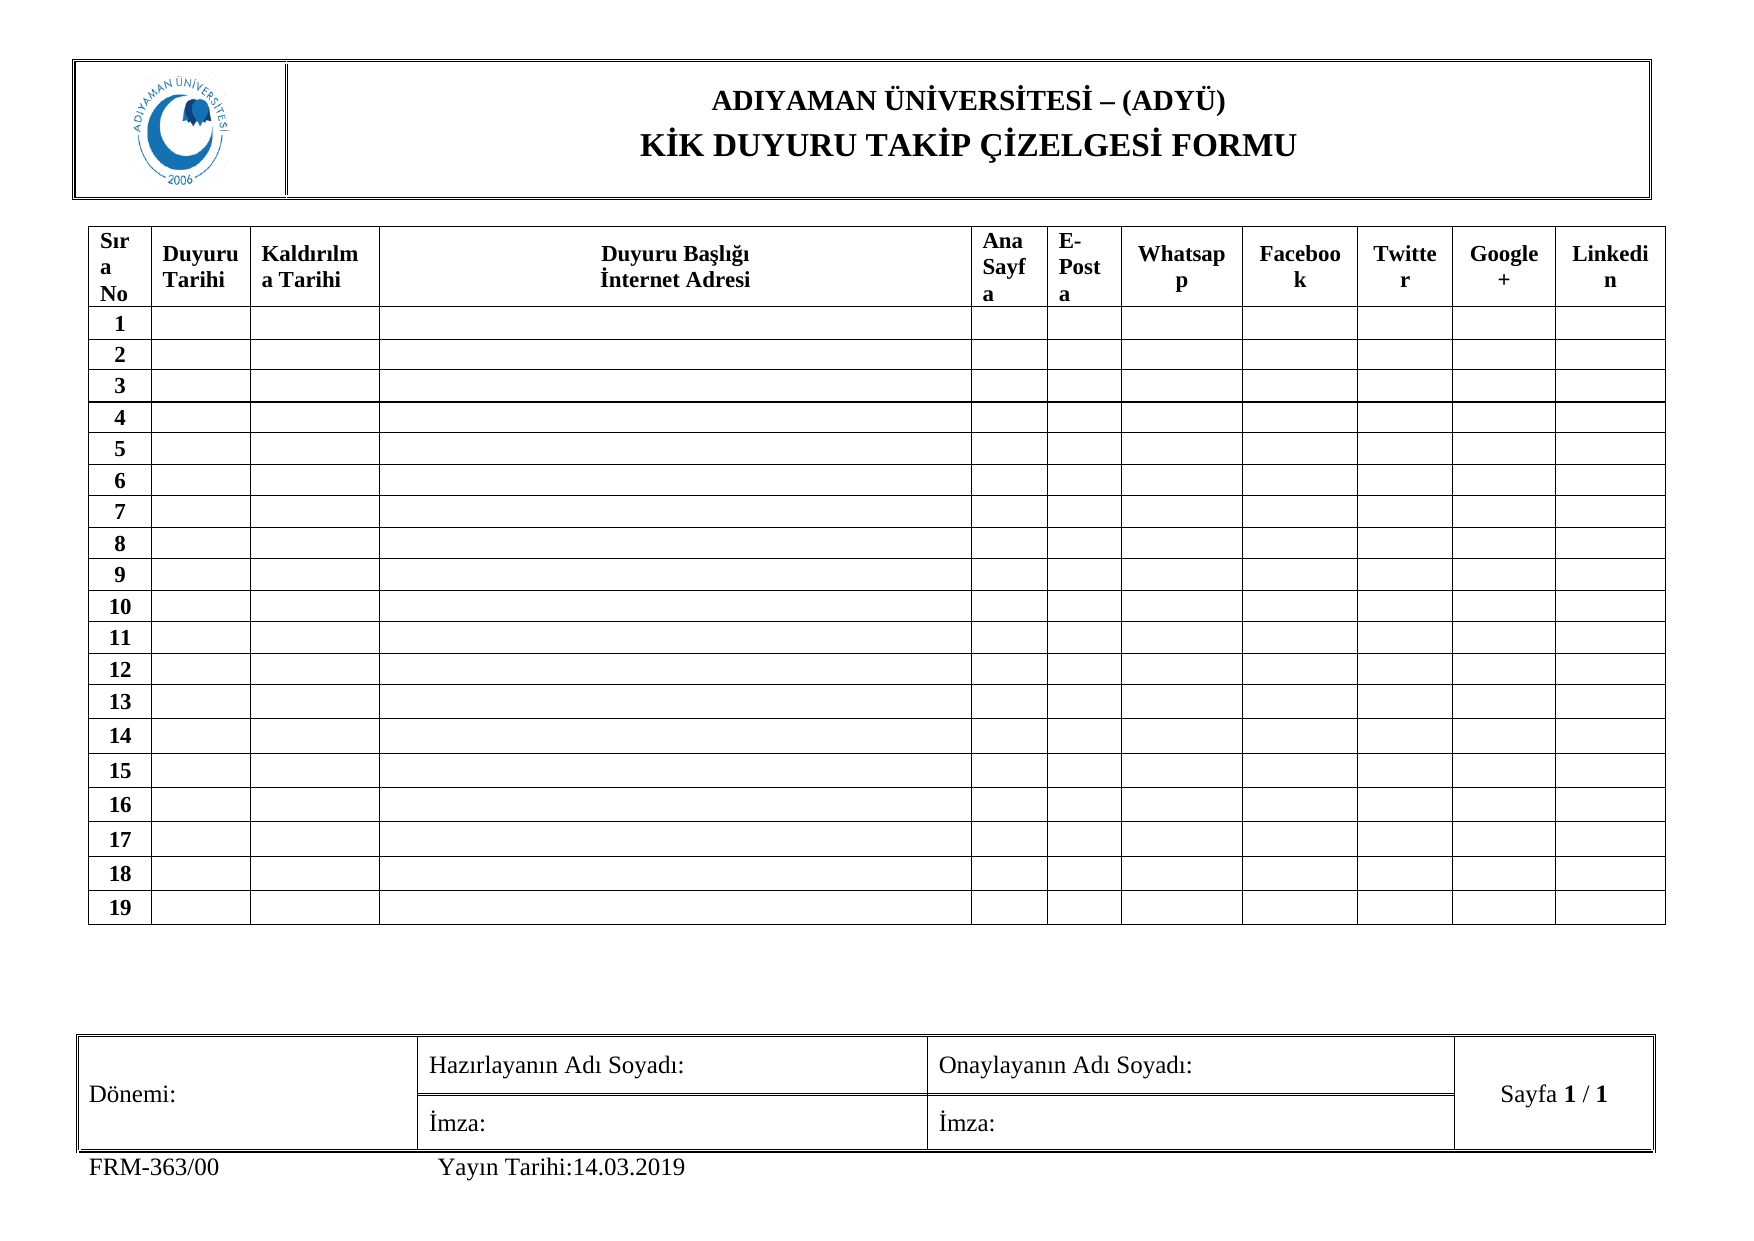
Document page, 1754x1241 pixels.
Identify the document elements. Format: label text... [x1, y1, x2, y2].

table_cell [1243, 559, 1357, 590]
table_cell [1358, 719, 1452, 752]
table_cell [251, 891, 379, 924]
table_cell [972, 754, 1047, 787]
table_cell [1048, 340, 1121, 369]
table_cell [152, 591, 250, 621]
table_cell [1243, 654, 1357, 684]
table_cell [152, 370, 250, 401]
table_header Whatsapp [1122, 227, 1242, 306]
table_cell [972, 403, 1047, 432]
table_cell [1358, 822, 1452, 856]
table_cell [1243, 496, 1357, 527]
table_cell [1243, 719, 1357, 752]
table_cell [1048, 622, 1121, 653]
table_cell [380, 654, 971, 684]
table_cell [152, 340, 250, 369]
table_cell [1243, 788, 1357, 821]
table_cell 13 [89, 685, 151, 718]
table_cell [251, 622, 379, 653]
table_cell 4 [89, 403, 151, 432]
table_cell [1556, 622, 1665, 653]
table_cell [1048, 496, 1121, 527]
table_cell [1048, 433, 1121, 464]
table_cell 1 [89, 307, 151, 338]
table_cell [1243, 685, 1357, 718]
table_cell 11 [89, 622, 151, 653]
table_cell [1243, 370, 1357, 401]
table_cell 15 [89, 754, 151, 787]
table_cell [380, 496, 971, 527]
table_cell [251, 822, 379, 856]
table_cell [1556, 465, 1665, 495]
table_header Duyuru Başlığı İnternet Adresi [380, 227, 971, 306]
table_cell [1358, 788, 1452, 821]
table_cell [1048, 559, 1121, 590]
table_cell [380, 307, 971, 338]
table_cell [972, 465, 1047, 495]
table_cell [251, 754, 379, 787]
table_cell [972, 307, 1047, 338]
table_cell [251, 307, 379, 338]
table_cell [251, 465, 379, 495]
table_cell [380, 685, 971, 718]
table_cell [380, 719, 971, 752]
table_cell [1048, 891, 1121, 924]
table_cell [1453, 528, 1555, 558]
table_cell [1243, 891, 1357, 924]
table_cell [380, 433, 971, 464]
table_cell [972, 622, 1047, 653]
table_cell [972, 685, 1047, 718]
table_cell [1243, 591, 1357, 621]
table_header Duyuru Tarihi [152, 227, 250, 306]
table_cell [1122, 685, 1242, 718]
table_cell [1048, 857, 1121, 890]
table_cell [1243, 340, 1357, 369]
table_cell [1122, 891, 1242, 924]
table_cell [380, 559, 971, 590]
table_cell [251, 433, 379, 464]
table_cell [1122, 857, 1242, 890]
table_cell [1453, 559, 1555, 590]
table_cell [1556, 403, 1665, 432]
table_cell 5 [89, 433, 151, 464]
table_cell [152, 559, 250, 590]
table_cell [1243, 622, 1357, 653]
table_cell [972, 654, 1047, 684]
table_cell [1048, 754, 1121, 787]
table_cell [1122, 622, 1242, 653]
table_cell [1453, 591, 1555, 621]
table_cell [1048, 788, 1121, 821]
table_cell [380, 591, 971, 621]
table_cell [1453, 891, 1555, 924]
table_cell [1122, 433, 1242, 464]
table_cell [1556, 685, 1665, 718]
table_cell [251, 857, 379, 890]
table_cell [152, 433, 250, 464]
table_cell [972, 822, 1047, 856]
table_cell [1358, 465, 1452, 495]
table_cell [1556, 340, 1665, 369]
table_cell [1358, 685, 1452, 718]
table_cell 8 [89, 528, 151, 558]
table_cell 10 [89, 591, 151, 621]
table_cell [1556, 528, 1665, 558]
table_cell [1358, 622, 1452, 653]
table_cell [1243, 857, 1357, 890]
table_cell [1556, 788, 1665, 821]
table_cell [1048, 403, 1121, 432]
table_cell [972, 496, 1047, 527]
table_cell 14 [89, 719, 151, 752]
table_cell [380, 754, 971, 787]
table_cell [1122, 403, 1242, 432]
table_cell [972, 433, 1047, 464]
table_cell [1453, 822, 1555, 856]
table_cell [380, 857, 971, 890]
table_cell [972, 891, 1047, 924]
table_header Linkedin [1556, 227, 1665, 306]
table_cell [251, 788, 379, 821]
table_cell [152, 307, 250, 338]
table_cell [1556, 891, 1665, 924]
table_cell [972, 719, 1047, 752]
table_cell [1048, 370, 1121, 401]
table_cell [1453, 307, 1555, 338]
table_cell [1453, 340, 1555, 369]
table_cell [380, 370, 971, 401]
table_cell [152, 622, 250, 653]
table_cell [1556, 370, 1665, 401]
table_cell [251, 496, 379, 527]
table_cell [1048, 591, 1121, 621]
table_cell [1243, 433, 1357, 464]
table_header Facebook [1243, 227, 1357, 306]
table_cell [1453, 496, 1555, 527]
table_cell [380, 403, 971, 432]
table_cell [1358, 754, 1452, 787]
table_cell [1358, 307, 1452, 338]
table_cell [1122, 465, 1242, 495]
table_cell [1122, 654, 1242, 684]
table_cell [152, 891, 250, 924]
table_cell [1556, 754, 1665, 787]
table_cell [380, 465, 971, 495]
table_cell [1358, 403, 1452, 432]
table_cell 6 [89, 465, 151, 495]
table_cell [251, 654, 379, 684]
table_cell [1048, 465, 1121, 495]
table_cell [1556, 559, 1665, 590]
table_cell [1243, 754, 1357, 787]
table_cell [1243, 465, 1357, 495]
table_cell [1122, 528, 1242, 558]
table_cell [152, 496, 250, 527]
table_cell [1453, 433, 1555, 464]
table_cell 16 [89, 788, 151, 821]
table_cell [251, 685, 379, 718]
table_cell 12 [89, 654, 151, 684]
table_cell [251, 370, 379, 401]
table_cell 2 [89, 340, 151, 369]
table_header E-Posta [1048, 227, 1121, 306]
table_cell 9 [89, 559, 151, 590]
table_cell [1122, 559, 1242, 590]
table_cell [1243, 822, 1357, 856]
table_cell [972, 591, 1047, 621]
table_cell [1453, 788, 1555, 821]
table_cell [1453, 857, 1555, 890]
table_cell [1556, 719, 1665, 752]
table_cell [251, 528, 379, 558]
table_cell [152, 719, 250, 752]
table_cell 19 [89, 891, 151, 924]
table_cell [152, 465, 250, 495]
table_cell [1453, 465, 1555, 495]
table_cell [251, 591, 379, 621]
table_cell [1243, 528, 1357, 558]
table_cell [972, 340, 1047, 369]
table_cell [1556, 822, 1665, 856]
table_cell [1453, 719, 1555, 752]
table_cell [152, 685, 250, 718]
table_cell [1048, 307, 1121, 338]
table_cell [972, 370, 1047, 401]
table_cell 18 [89, 857, 151, 890]
table_cell [1556, 496, 1665, 527]
table_cell [1122, 340, 1242, 369]
table_cell [251, 403, 379, 432]
table_cell [1122, 591, 1242, 621]
table_cell 7 [89, 496, 151, 527]
table_cell [1122, 496, 1242, 527]
table_cell [1453, 403, 1555, 432]
table_cell [380, 788, 971, 821]
table_cell [1453, 370, 1555, 401]
table_cell [972, 528, 1047, 558]
table_cell [1453, 622, 1555, 653]
table_cell [1122, 754, 1242, 787]
table_cell 3 [89, 370, 151, 401]
table_cell [1122, 822, 1242, 856]
table_cell [1453, 754, 1555, 787]
table_header Kaldırılma Tarihi [251, 227, 379, 306]
table_cell [152, 654, 250, 684]
table_cell [1122, 788, 1242, 821]
table_cell [380, 622, 971, 653]
table_cell [152, 528, 250, 558]
table_cell [152, 857, 250, 890]
table_cell [1453, 654, 1555, 684]
table_cell [1556, 857, 1665, 890]
table_cell [1358, 496, 1452, 527]
table_cell 17 [89, 822, 151, 856]
table_cell [1358, 891, 1452, 924]
table_cell [152, 403, 250, 432]
table_cell [1048, 685, 1121, 718]
table_cell [380, 891, 971, 924]
table_cell [972, 857, 1047, 890]
table_cell [1243, 307, 1357, 338]
table_header Ana Sayfa [972, 227, 1047, 306]
table_cell [251, 559, 379, 590]
table_cell [1556, 433, 1665, 464]
table_cell [380, 340, 971, 369]
picture [122, 62, 239, 197]
table_cell [1453, 685, 1555, 718]
table_cell [1358, 340, 1452, 369]
table_cell [1122, 719, 1242, 752]
table_cell [1358, 654, 1452, 684]
table_header Google+ [1453, 227, 1555, 306]
table_cell [1358, 370, 1452, 401]
table_cell [1048, 528, 1121, 558]
table_cell [1556, 654, 1665, 684]
table_cell [1048, 719, 1121, 752]
table_header Twitter [1358, 227, 1452, 306]
table_cell [152, 822, 250, 856]
table_cell [1556, 307, 1665, 338]
table_cell [380, 528, 971, 558]
table_cell [1358, 559, 1452, 590]
table_cell [1358, 591, 1452, 621]
table_cell [1243, 403, 1357, 432]
table_cell [152, 788, 250, 821]
table_cell [1556, 591, 1665, 621]
table_cell [1358, 433, 1452, 464]
table_cell [1122, 307, 1242, 338]
table_cell [1048, 654, 1121, 684]
table_cell [1358, 857, 1452, 890]
table_cell [1122, 370, 1242, 401]
table_cell [251, 340, 379, 369]
table_cell [251, 719, 379, 752]
table_cell [1048, 822, 1121, 856]
table_header Sıra No [89, 227, 151, 306]
table_cell [1358, 528, 1452, 558]
table_cell [380, 822, 971, 856]
table_cell [152, 754, 250, 787]
table_cell [972, 559, 1047, 590]
table_cell [972, 788, 1047, 821]
